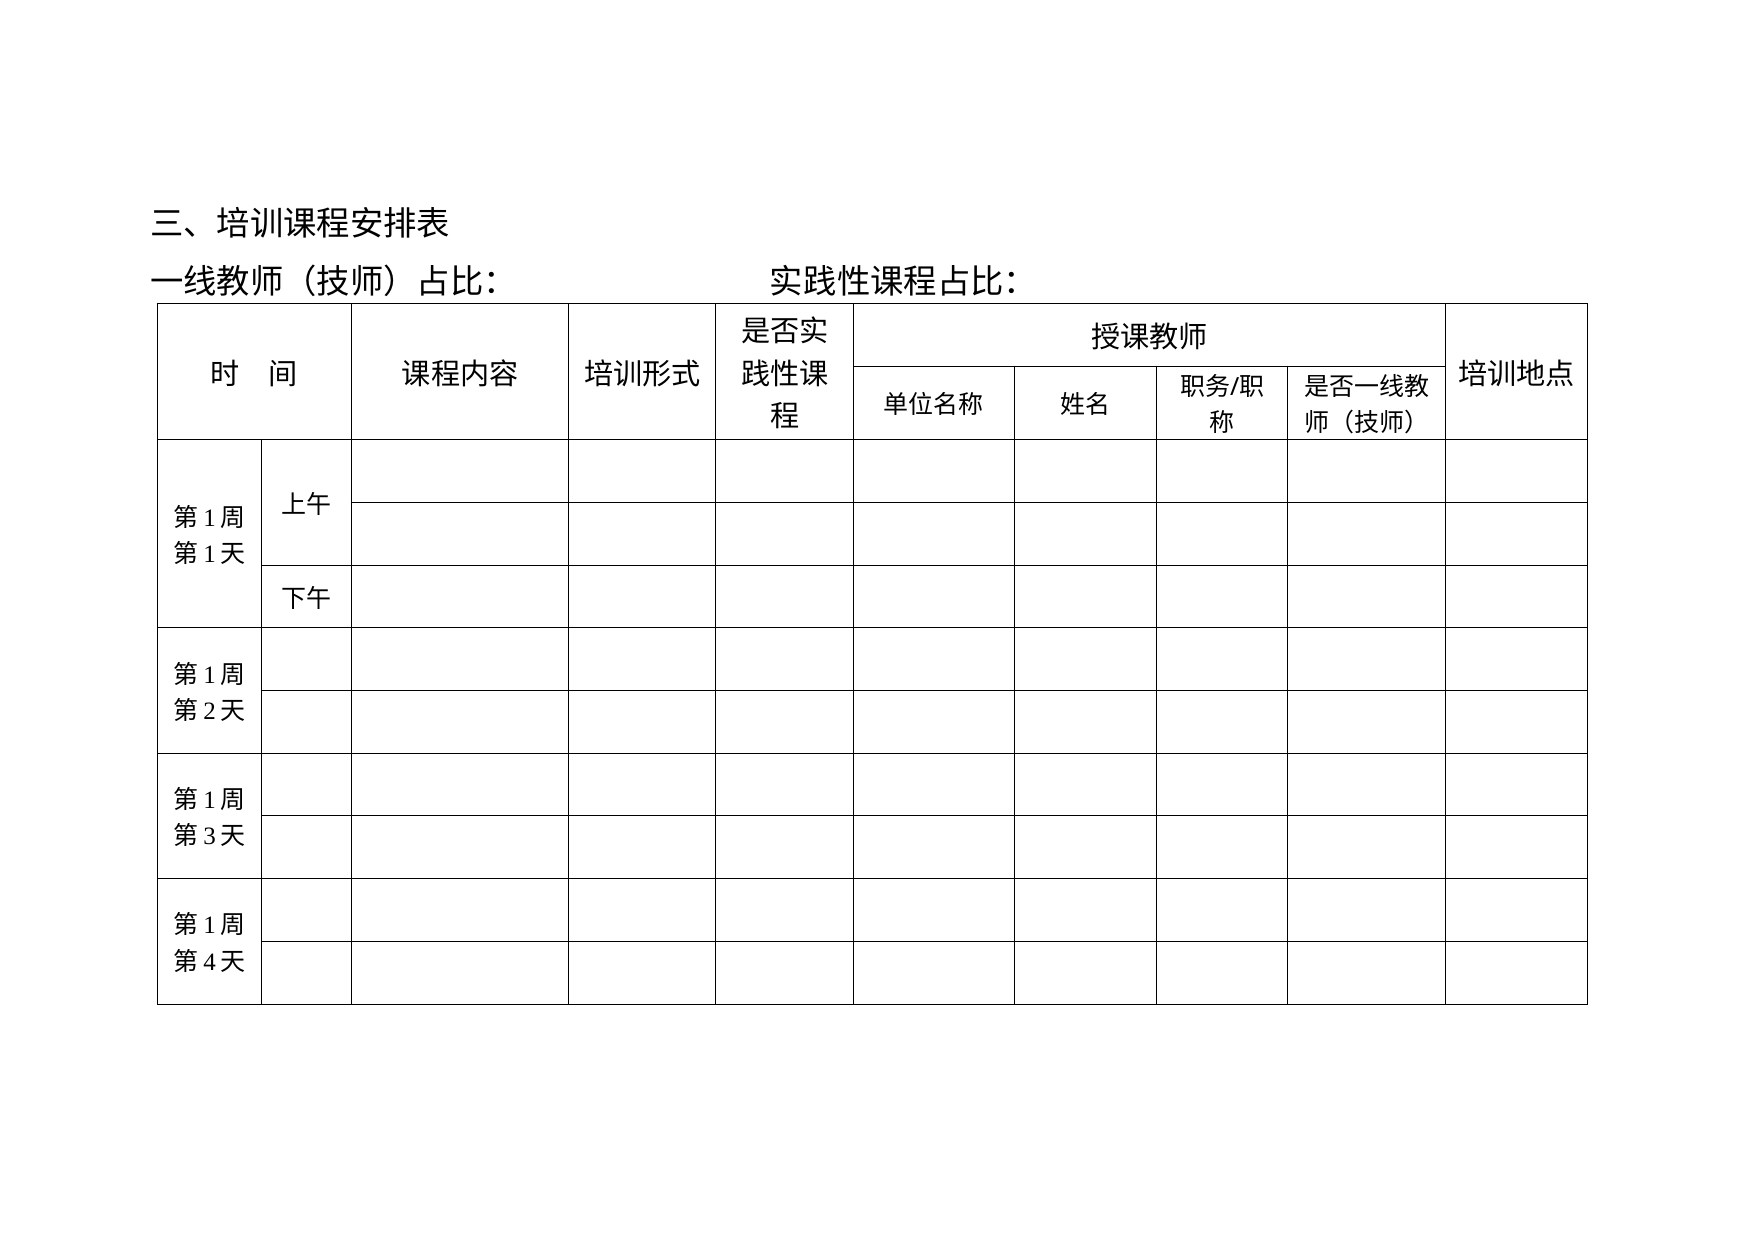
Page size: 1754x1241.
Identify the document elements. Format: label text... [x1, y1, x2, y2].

table_cell [352, 879, 568, 941]
table_cell [854, 942, 1014, 1003]
table_cell [854, 754, 1014, 815]
table_cell [716, 566, 853, 627]
table_cell [262, 879, 351, 941]
table_cell [352, 942, 568, 1003]
table_cell [1015, 942, 1156, 1003]
table_cell 下午 [262, 566, 351, 627]
table_cell [1288, 691, 1445, 753]
table_cell [569, 879, 715, 941]
table_cell [352, 754, 568, 815]
table_cell [716, 942, 853, 1003]
table_cell [716, 754, 853, 815]
table_cell [1446, 754, 1587, 815]
table_cell [854, 503, 1014, 564]
table_cell 第1周 第3天 [158, 754, 261, 878]
table_header 时 间 [158, 304, 351, 439]
table_cell [1288, 566, 1445, 627]
table_cell [352, 503, 568, 564]
text 三、培训课程安排表 [150, 188, 1604, 254]
table_cell [569, 440, 715, 502]
table_cell [1446, 440, 1587, 502]
table_cell 第1周 第2天 [158, 628, 261, 753]
table_header 课程内容 [352, 304, 568, 439]
table_cell [569, 566, 715, 627]
table_cell 姓名 [1015, 367, 1156, 439]
table_cell 单位名称 [854, 367, 1014, 439]
table_cell [569, 942, 715, 1003]
table_cell [262, 691, 351, 753]
table_cell [1157, 628, 1287, 690]
table_cell [854, 628, 1014, 690]
table_cell [1015, 503, 1156, 564]
table_cell [352, 566, 568, 627]
table_cell [1157, 816, 1287, 878]
table_cell [716, 440, 853, 502]
table_cell [569, 754, 715, 815]
table_cell [1288, 816, 1445, 878]
table_cell [1446, 942, 1587, 1003]
table_cell [1157, 440, 1287, 502]
table_cell [569, 628, 715, 690]
table_cell [1288, 628, 1445, 690]
table_cell [854, 879, 1014, 941]
table_cell 第1周 第4天 [158, 879, 261, 1003]
table_cell [1015, 628, 1156, 690]
table_cell [1015, 816, 1156, 878]
table_cell [1288, 503, 1445, 564]
table_cell [1446, 628, 1587, 690]
table_cell [854, 440, 1014, 502]
table_cell [716, 628, 853, 690]
table_cell [1015, 691, 1156, 753]
table_cell [1015, 879, 1156, 941]
table_cell [1015, 440, 1156, 502]
table_cell 职务/职称 [1157, 367, 1287, 439]
table_cell [1288, 440, 1445, 502]
table_cell [1157, 566, 1287, 627]
table_header 培训地点 [1446, 304, 1587, 439]
table_cell [716, 879, 853, 941]
table_cell [854, 816, 1014, 878]
table_cell [352, 628, 568, 690]
table_cell [716, 503, 853, 564]
table_cell [262, 754, 351, 815]
table_cell [352, 816, 568, 878]
table_cell [1157, 754, 1287, 815]
table_cell [352, 691, 568, 753]
table_cell [569, 691, 715, 753]
table_cell [1446, 816, 1587, 878]
table_cell 上午 [262, 440, 351, 564]
table_cell [569, 816, 715, 878]
table_header 是否实践性课程 [716, 304, 853, 439]
table_cell [1446, 566, 1587, 627]
table_cell [1015, 754, 1156, 815]
table_cell [1157, 503, 1287, 564]
table_cell [854, 566, 1014, 627]
table_cell [716, 816, 853, 878]
table_cell [1157, 942, 1287, 1003]
table_cell [716, 691, 853, 753]
table_cell 第1周 第1天 [158, 440, 261, 627]
table_cell [1288, 754, 1445, 815]
table_cell [1446, 503, 1587, 564]
table_cell [569, 503, 715, 564]
table_header 授课教师 [854, 304, 1445, 366]
table_cell [1288, 879, 1445, 941]
table_cell [854, 691, 1014, 753]
table_cell [1446, 691, 1587, 753]
table_cell [1157, 879, 1287, 941]
table_cell [1157, 691, 1287, 753]
table_cell [262, 816, 351, 878]
table_header 培训形式 [569, 304, 715, 439]
list 一线教师（技师）占比： 实践性课程占比： [150, 254, 1604, 303]
table_cell [262, 628, 351, 690]
table_cell [352, 440, 568, 502]
table_cell [1288, 942, 1445, 1003]
table_cell [262, 942, 351, 1003]
table_cell 是否一线教师（技师） [1288, 367, 1445, 439]
table_cell [1446, 879, 1587, 941]
table_cell [1015, 566, 1156, 627]
